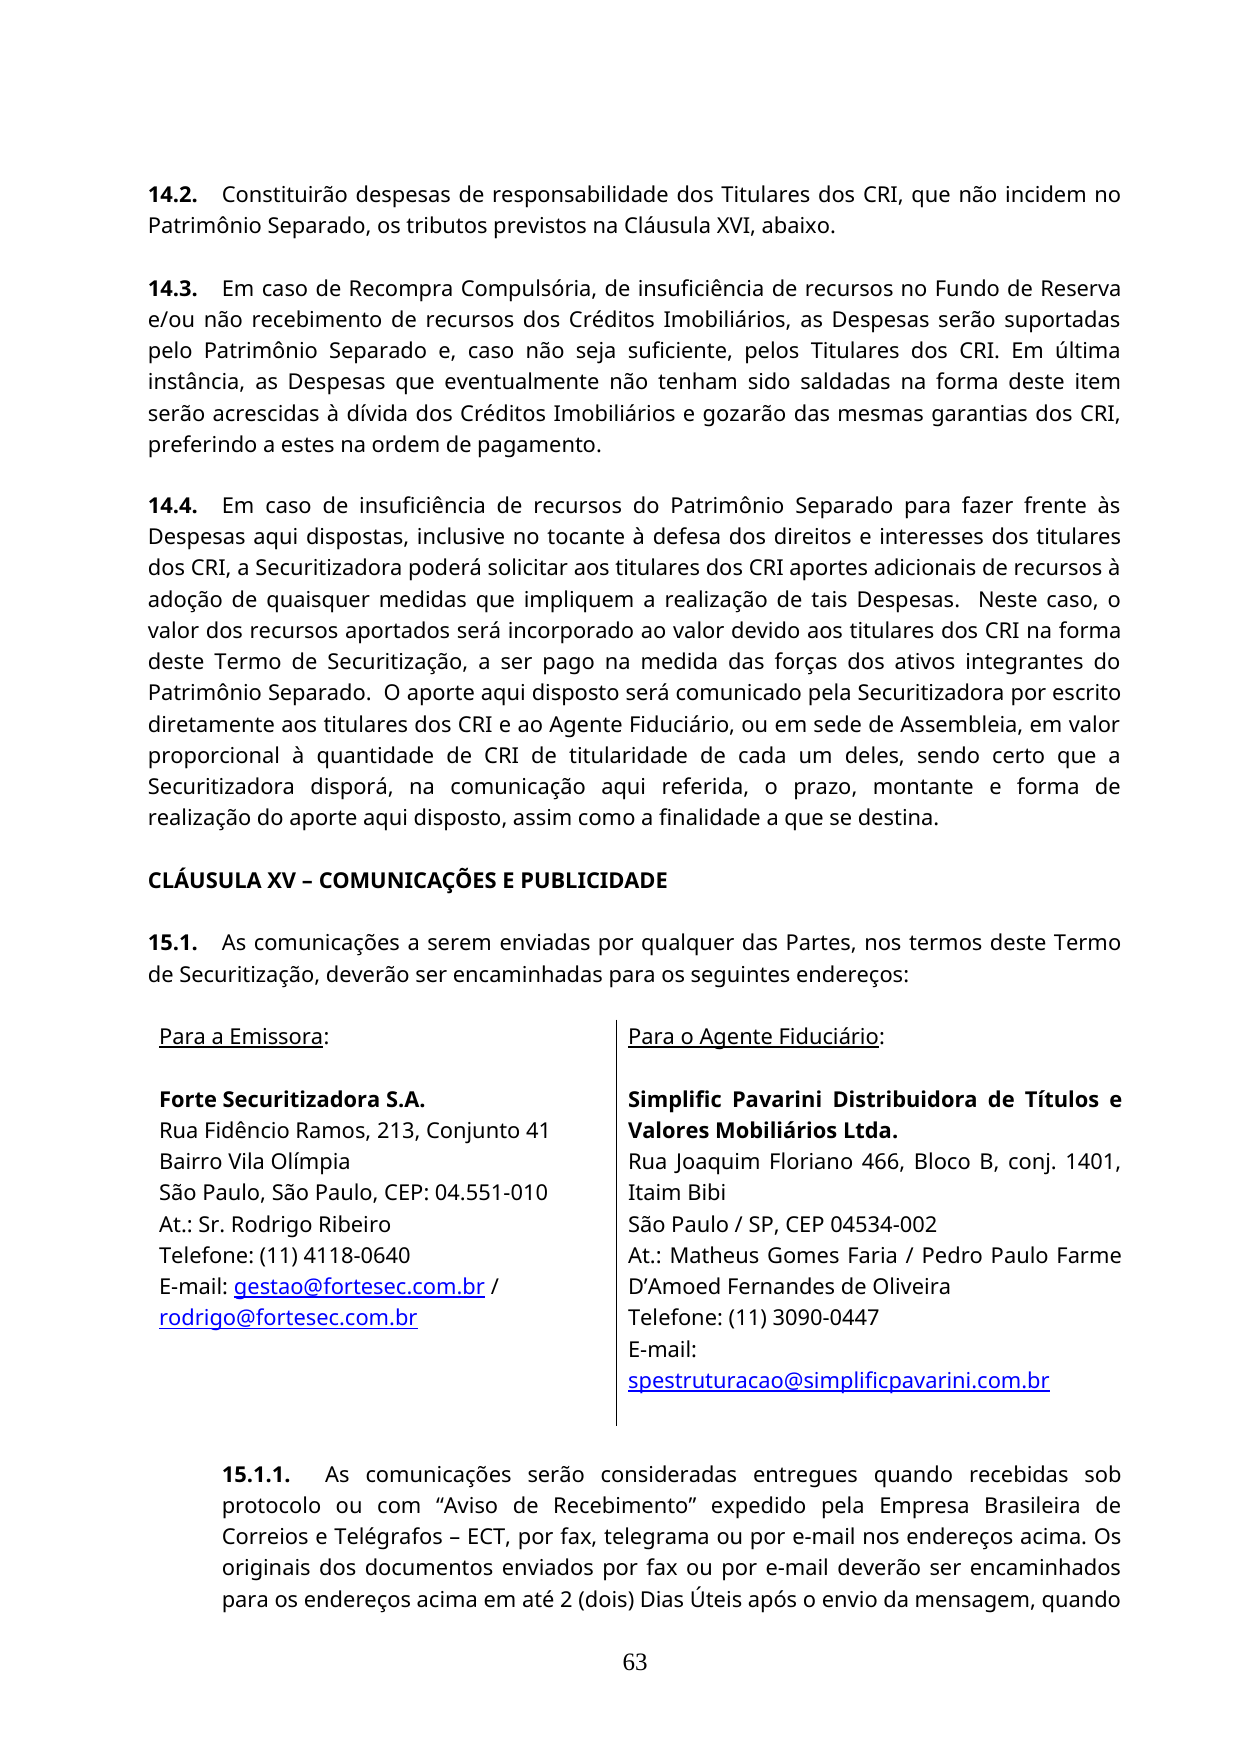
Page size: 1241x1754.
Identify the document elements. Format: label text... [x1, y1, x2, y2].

list Em caso de insuficiência de recursos do Patrimônio Separado para fazer frente às Despesas aqui dispostas, inclusive no tocante à defesa dos direitos e interesses dos titulares dos CRI, a Securitizadora poderá solicitar aos titulares dos CRI aportes adicionais de recursos à adoção de quaisquer medidas que impliquem a realização de tais Despesas. Neste caso, o valor dos recursos aportados será incorporado ao valor devido aos titulares dos CRI na forma deste Termo de Securitização, a ser pago na medida das forças dos ativos integrantes do Patrimônio Separado. O aporte aqui disposto será comunicado pela Securitizadora por escrito diretamente aos titulares dos CRI e ao Agente Fiduciário, ou em sede de Assembleia, em valor proporcional à quantidade de CRI de titularidade de cada um deles, sendo certo que a Securitizadora disporá, na comunicação aqui referida, o prazo, montante e forma de realização do aporte aqui disposto, assim como a finalidade a que se destina. [148, 488, 1122, 832]
subtitle CLÁUSULA XV – COMUNICAÇÕES E PUBLICIDADE [148, 863, 1122, 894]
list Constituirão despesas de responsabilidade dos Titulares dos CRI, que não incidem no Patrimônio Separado, os tributos previstos na Cláusula XVI, abaixo. [148, 177, 1122, 240]
list Em caso de Recompra Compulsória, de insuficiência de recursos no Fundo de Reserva e/ou não recebimento de recursos dos Créditos Imobiliários, as Despesas serão suportadas pelo Patrimônio Separado e, caso não seja suficiente, pelos Titulares dos CRI. Em última instância, as Despesas que eventualmente não tenham sido saldadas na forma deste item serão acrescidas à dívida dos Créditos Imobiliários e gozarão das mesmas garantias dos CRI, preferindo a estes na ordem de pagamento. [148, 271, 1122, 458]
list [222, 1457, 1122, 1613]
list As comunicações a serem enviadas por qualquer das Partes, nos termos deste Termo de Securitização, deverão ser encaminhadas para os seguintes endereços: [148, 926, 1122, 988]
table_header Para a Emissora: Forte Securitizadora S.A. Rua Fidêncio Ramos, 213, Conjunto 41 Bairro Vila Olímpia São Paulo, São Paulo, CEP: 04.551-010 At.: Sr. Rodrigo Ribeiro Telefone: (11) 4118-0640 E-mail: gestao@fortesec.com.br / rodrigo@fortesec.com.br [148, 1020, 616, 1426]
table_header Para o Agente Fiduciário: Simplific Pavarini Distribuidora de Títulos e Valores Mobiliários Ltda. Rua Joaquim Floriano 466, Bloco B, conj. 1401, Itaim Bibi São Paulo / SP, CEP 04534-002 At.: Matheus Gomes Faria / Pedro Paulo Farme D’Amoed Fernandes de Oliveira Telefone: (11) 3090-0447 E-mail: spestruturacao@simplificpavarini.com.br [617, 1020, 1133, 1426]
